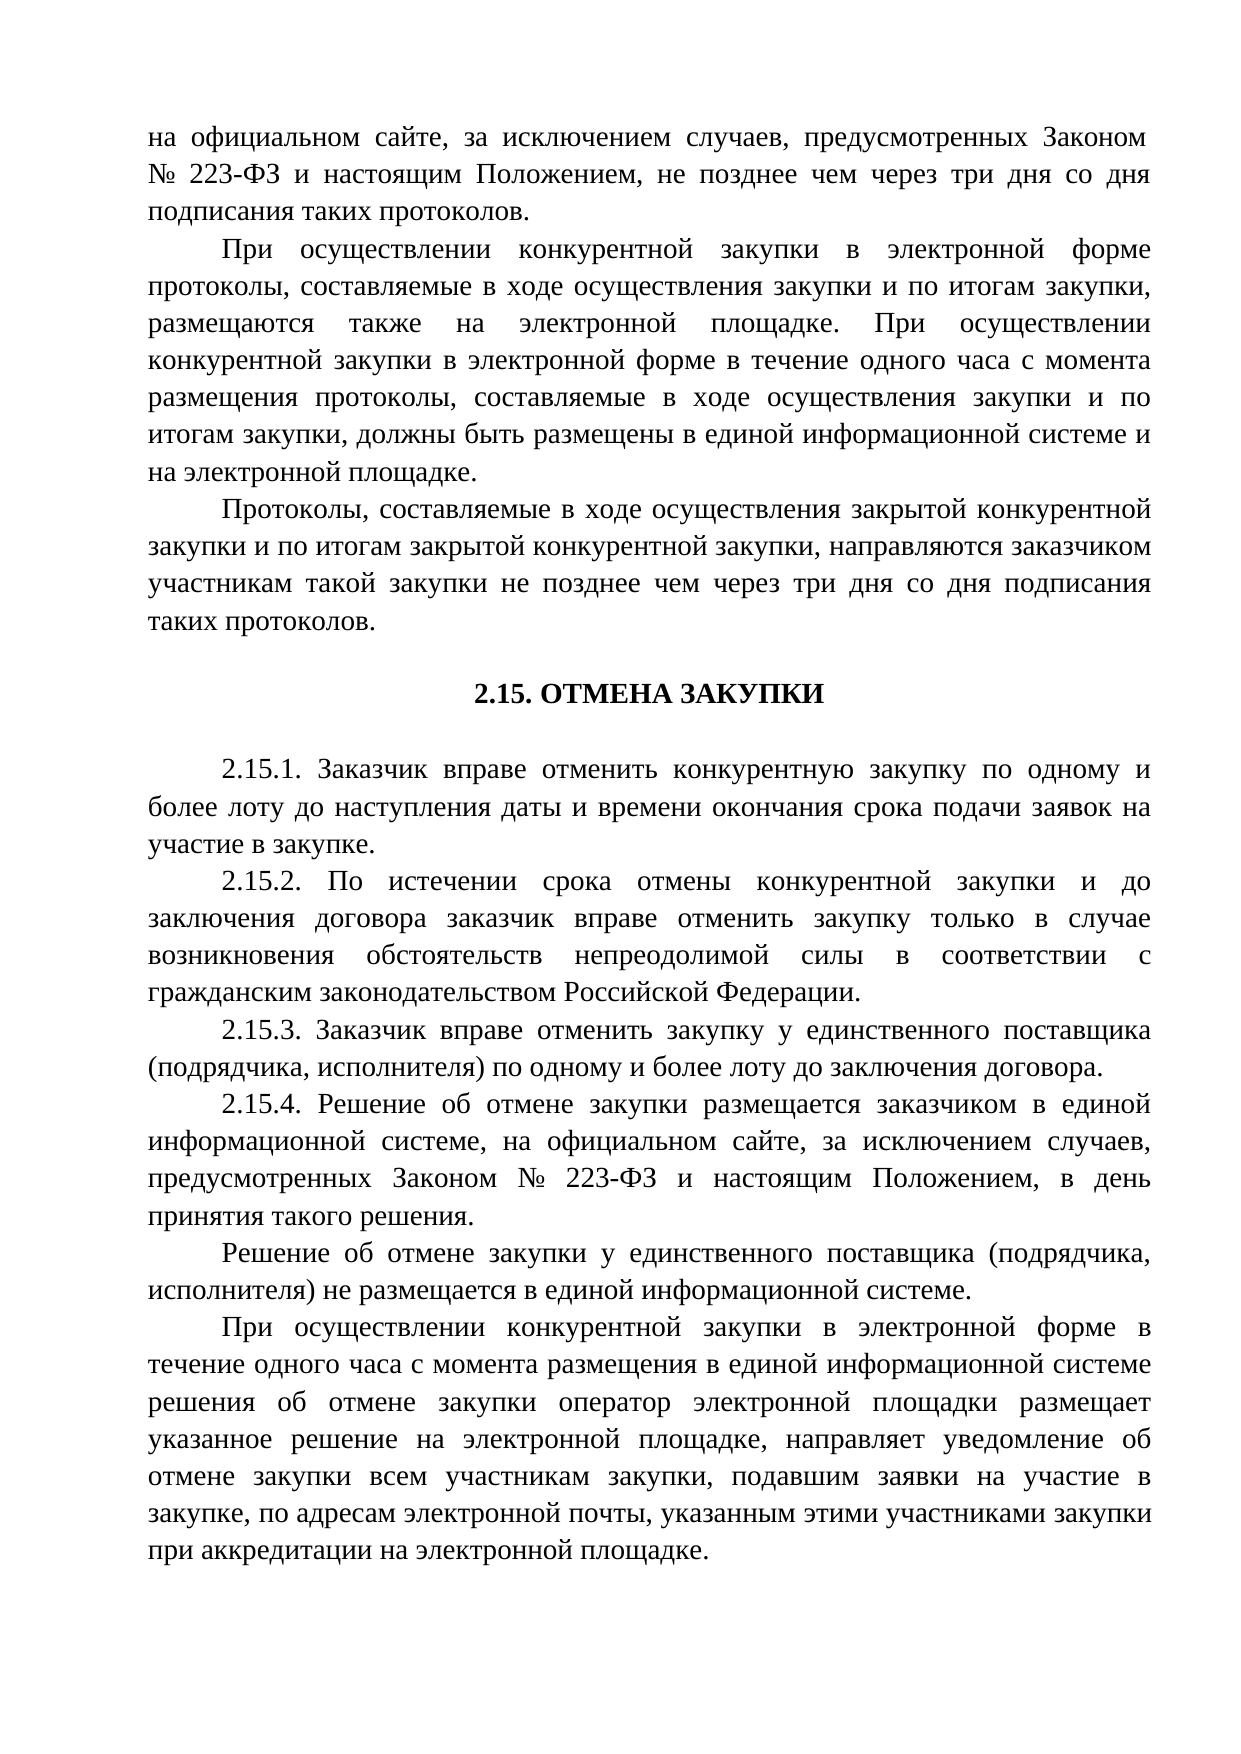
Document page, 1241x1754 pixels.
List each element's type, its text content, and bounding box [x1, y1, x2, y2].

subtitle ОТМЕНА ЗАКУПКИ [474, 676, 1152, 710]
list Заказчик вправе отменить конкурентную закупку по одному и более лоту до наступления даты и времени окончания срока подачи заявок на участие в закупке. [148, 751, 1152, 859]
text Решение об отмене закупки у единственного поставщика (подрядчика, исполнителя) не размещается в единой информационной системе. [148, 1235, 1152, 1306]
list По истечении срока отмены конкурентной закупки и до заключения договора заказчик вправе отменить закупку только в случае возникновения обстоятельств непреодолимой силы в соответствии с гражданским законодательством Российской Федерации. [148, 863, 1152, 1008]
text При осуществлении конкурентной закупки в электронной форме протоколы, составляемые в ходе осуществления закупки и по итогам закупки, размещаются также на электронной площадке. При осуществлении конкурентной закупки в электронной форме в течение одного часа с момента размещения протоколы, составляемые в ходе осуществления закупки и по итогам закупки, должны быть размещены в единой информационной системе и на электронной площадке. [148, 231, 1152, 487]
text При осуществлении конкурентной закупки в электронной форме в течение одного часа с момента размещения в единой информационной системе решения об отмене закупки оператор электронной площадки размещает указанное решение на электронной площадке, направляет уведомление об отмене закупки всем участникам закупки, подавшим заявки на участие в закупке, по адресам электронной почты, указанным этими участниками закупки при аккредитации на электронной площадке. [148, 1309, 1152, 1566]
list Заказчик вправе отменить закупку у единственного поставщика (подрядчика, исполнителя) по одному и более лоту до заключения договора. [148, 1012, 1152, 1082]
text № 223-ФЗ и настоящим Положением, не позднее чем через три дня со дня подписания таких протоколов. [148, 156, 1152, 227]
text Протоколы, составляемые в ходе осуществления закрытой конкурентной закупки и по итогам закрытой конкурентной закупки, направляются заказчиком участникам такой закупки не позднее чем через три дня со дня подписания таких протоколов. [148, 491, 1152, 636]
text на официальном сайте, за исключением случаев, предусмотренных Законом [148, 119, 1166, 152]
list Решение об отмене закупки размещается заказчиком в единой информационной системе, на официальном сайте, за исключением случаев, предусмотренных Законом № 223-ФЗ и настоящим Положением, в день принятия такого решения. [148, 1086, 1152, 1231]
